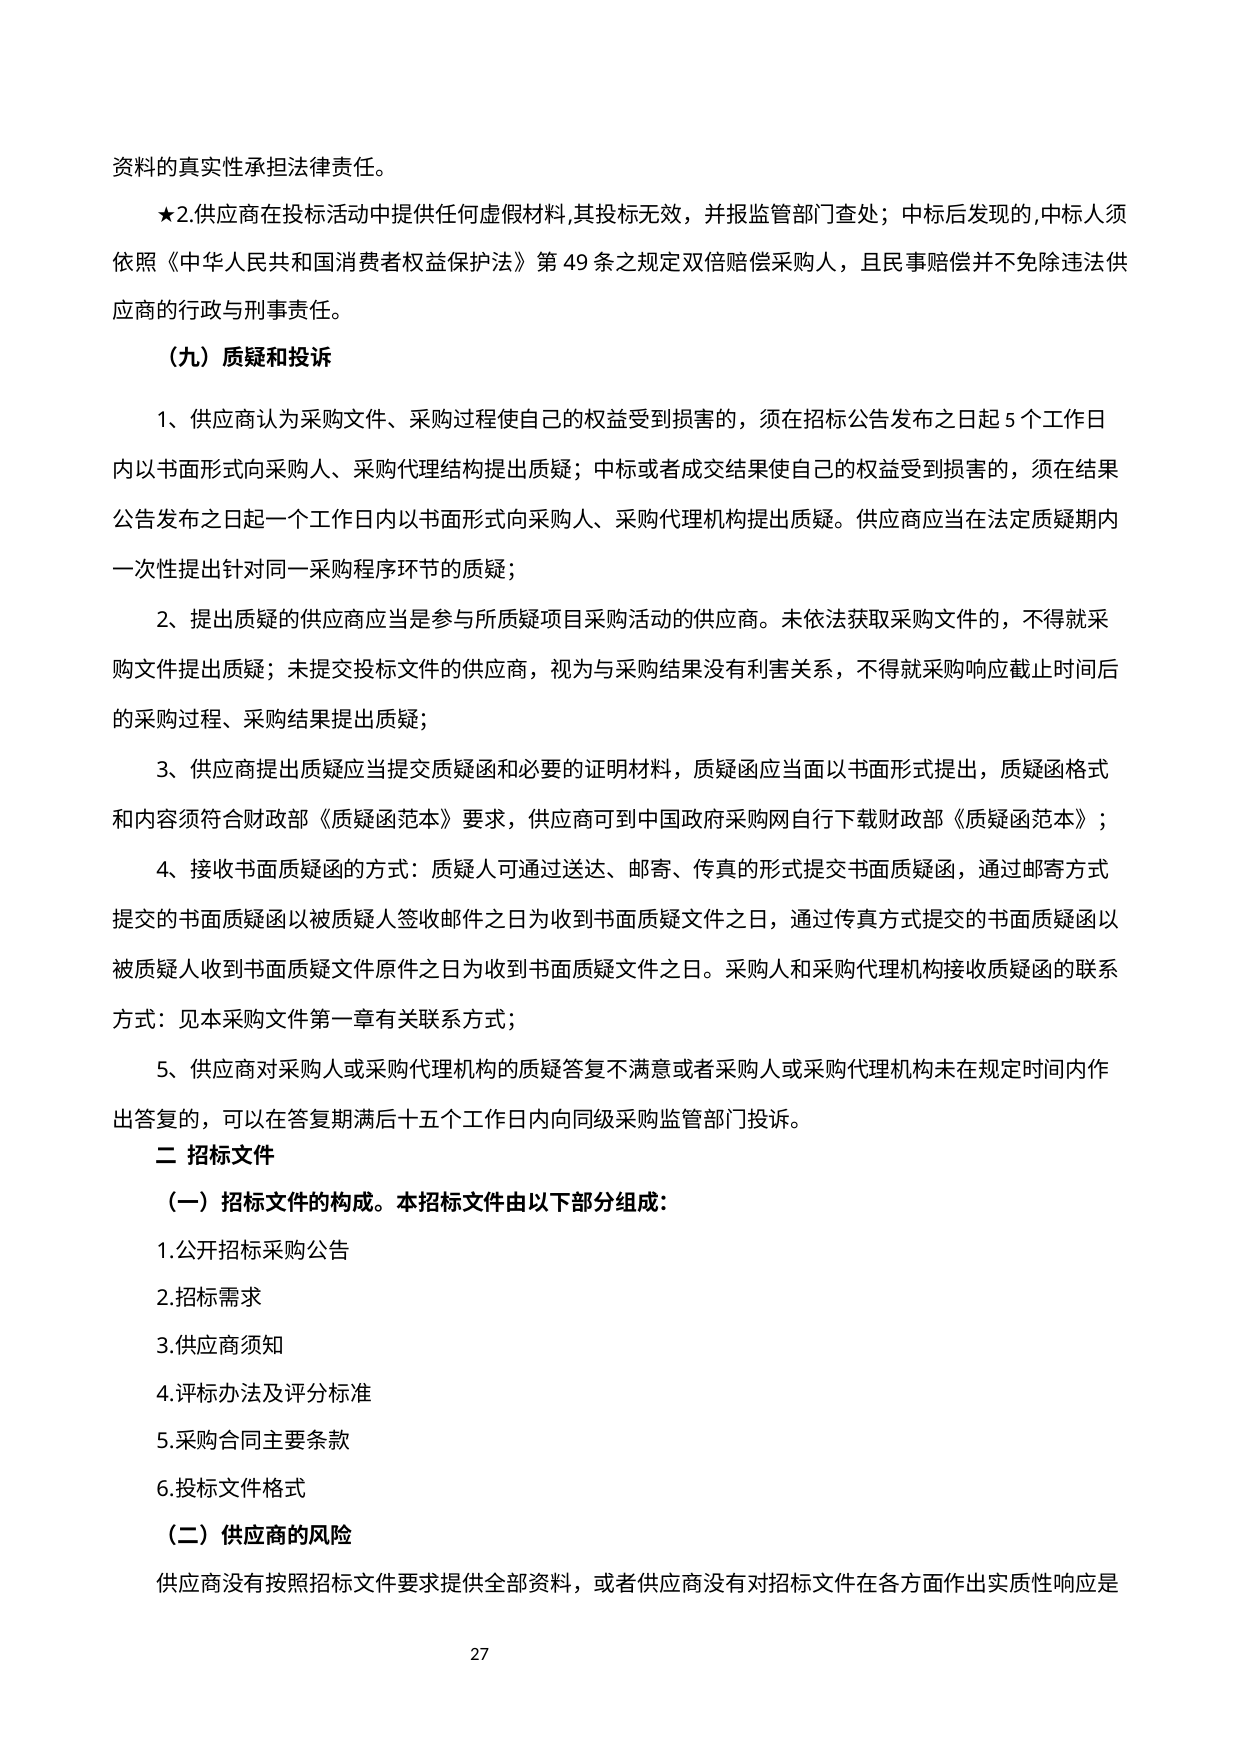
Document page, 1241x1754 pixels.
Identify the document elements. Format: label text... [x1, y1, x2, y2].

text 1、供应商认为采购文件、采购过程使自己的权益受到损害的，须在招标公告发布之日起5个工作日内以书面形式向采购人、采购代理结构提出质疑；中标或者成交结果使自己的权益受到损害的，须在结果公告发布之日起一个工作日内以书面形式向采购人、采购代理机构提出质疑。供应商应当在法定质疑期内一次性提出针对同一采购程序环节的质疑； [112, 388, 1128, 588]
text 6.投标文件格式 [112, 1471, 1128, 1502]
text 2、提出质疑的供应商应当是参与所质疑项目采购活动的供应商。未依法获取采购文件的，不得就采购文件提出质疑；未提交投标文件的供应商，视为与采购结果没有利害关系，不得就采购响应截止时间后的采购过程、采购结果提出质疑； [112, 588, 1128, 738]
text 5、供应商对采购人或采购代理机构的质疑答复不满意或者采购人或采购代理机构未在规定时间内作出答复的，可以在答复期满后十五个工作日内向同级采购监管部门投诉。 [112, 1038, 1128, 1138]
text 4.评标办法及评分标准 [112, 1376, 1128, 1407]
text 1.公开招标采购公告 [112, 1233, 1128, 1264]
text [112, 1566, 1128, 1597]
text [113, 150, 1128, 182]
text （九）质疑和投诉 [113, 340, 1128, 372]
text 2.招标需求 [112, 1280, 1128, 1312]
text 二 招标文件 [112, 1138, 1128, 1169]
text 3、供应商提出质疑应当提交质疑函和必要的证明材料，质疑函应当面以书面形式提出，质疑函格式和内容须符合财政部《质疑函范本》要求，供应商可到中国政府采购网自行下载财政部《质疑函范本》； [112, 738, 1128, 838]
text 3.供应商须知 [112, 1328, 1128, 1360]
text （二）供应商的风险 [112, 1518, 1128, 1550]
text ★2.供应商在投标活动中提供任何虚假材料,其投标无效，并报监管部门查处；中标后发现的,中标人须依照《中华人民共和国消费者权益保护法》第49条之规定双倍赔偿采购人，且民事赔偿并不免除违法供应商的行政与刑事责任。 [113, 197, 1128, 324]
text （一）招标文件的构成。本招标文件由以下部分组成： [112, 1185, 1128, 1217]
text 4、接收书面质疑函的方式：质疑人可通过送达、邮寄、传真的形式提交书面质疑函，通过邮寄方式提交的书面质疑函以被质疑人签收邮件之日为收到书面质疑文件之日，通过传真方式提交的书面质疑函以被质疑人收到书面质疑文件原件之日为收到书面质疑文件之日。采购人和采购代理机构接收质疑函的联系方式：见本采购文件第一章有关联系方式； [112, 838, 1128, 1038]
text 5.采购合同主要条款 [112, 1423, 1128, 1455]
